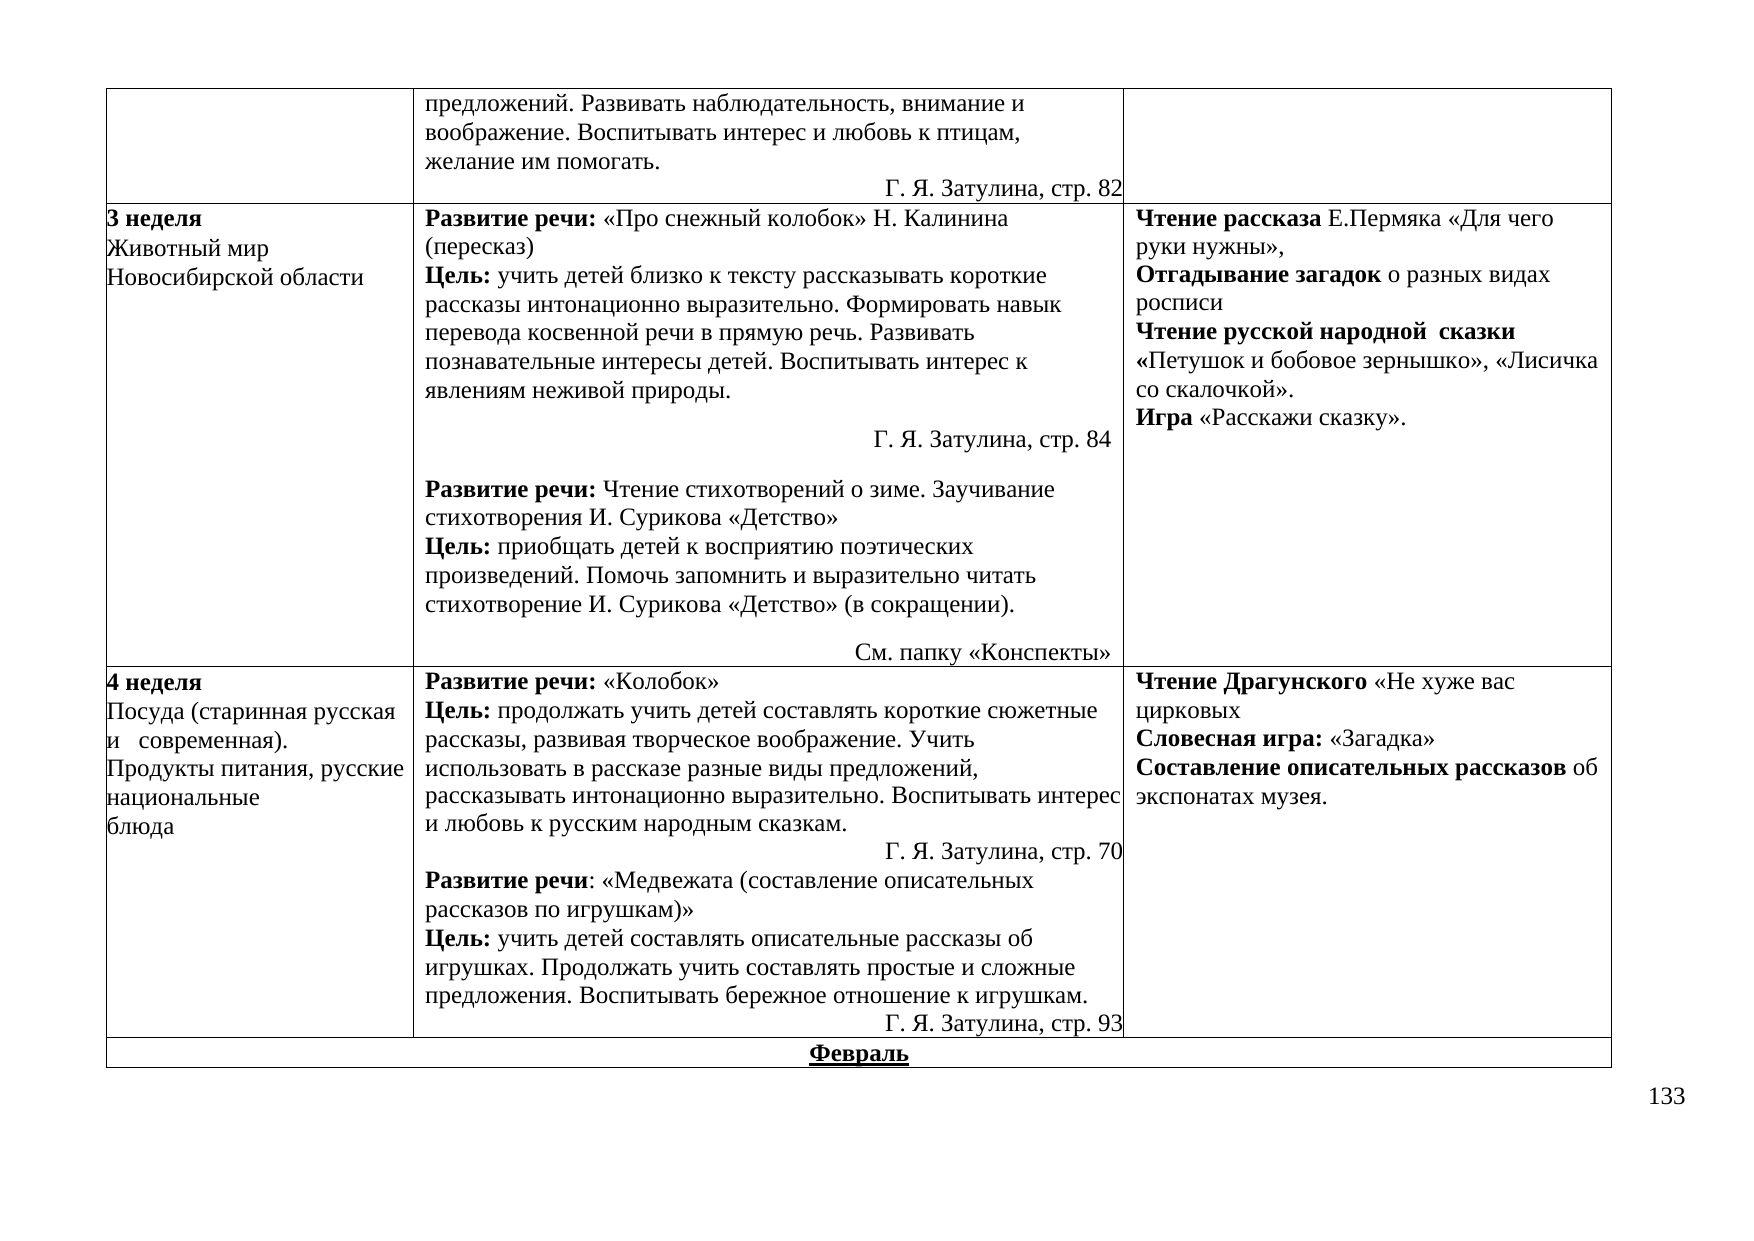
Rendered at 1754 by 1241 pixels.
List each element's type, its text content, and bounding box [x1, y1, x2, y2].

table_cell Чтение Драгунского «Не хуже вас цирковых Словесная игра: «Загадка» Составление описательных рассказов об экспонатах музея. [1124, 667, 1611, 1037]
table_cell Развитие речи: «Про снежный колобок» Н. Калинина (пересказ) Цель: учить детей близко к тексту рассказывать короткие рассказы интонационно выразительно. Формировать навык перевода косвенной речи в прямую речь. Развивать познавательные интересы детей. Воспитывать интерес к явлениям неживой природы. Г. Я. Затулина, стр. 84 Развитие речи: Чтение стихотворений о зиме. Заучивание стихотворения И. Сурикова «Детство» Цель: приобщать детей к восприятию поэтических произведений. Помочь запомнить и выразительно читать стихотворение И. Сурикова «Детство» (в сокращении). См. папку «Конспекты» [414, 204, 1123, 666]
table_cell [107, 89, 413, 202]
table_cell 3 неделя Животный мир Новосибирской области [107, 204, 413, 666]
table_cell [414, 89, 1123, 202]
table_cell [1124, 89, 1611, 202]
table_cell 4 неделя Посуда (старинная русская и современная). Продукты питания, русские национальные блюда [107, 667, 413, 1037]
table_cell Чтение рассказа Е.Пермяка «Для чего руки нужны», Отгадывание загадок о разных видах росписи Чтение русской народной сказки «Петушок и бобовое зернышко», «Лисичка со скалочкой». Игра «Расскажи сказку». [1124, 204, 1611, 666]
table_cell Февраль [107, 1038, 1611, 1067]
table_cell Развитие речи: «Колобок» Цель: продолжать учить детей составлять короткие сюжетные рассказы, развивая творческое воображение. Учить использовать в рассказе разные виды предложений, рассказывать интонационно выразительно. Воспитывать интерес и любовь к русским народным сказкам. Г. Я. Затулина, стр. 70 Развитие речи: «Медвежата (составление описательных рассказов по игрушкам)» Цель: учить детей составлять описательные рассказы об игрушках. Продолжать учить составлять простые и сложные предложения. Воспитывать бережное отношение к игрушкам. Г. Я. Затулина, стр. 93 [414, 667, 1123, 1037]
